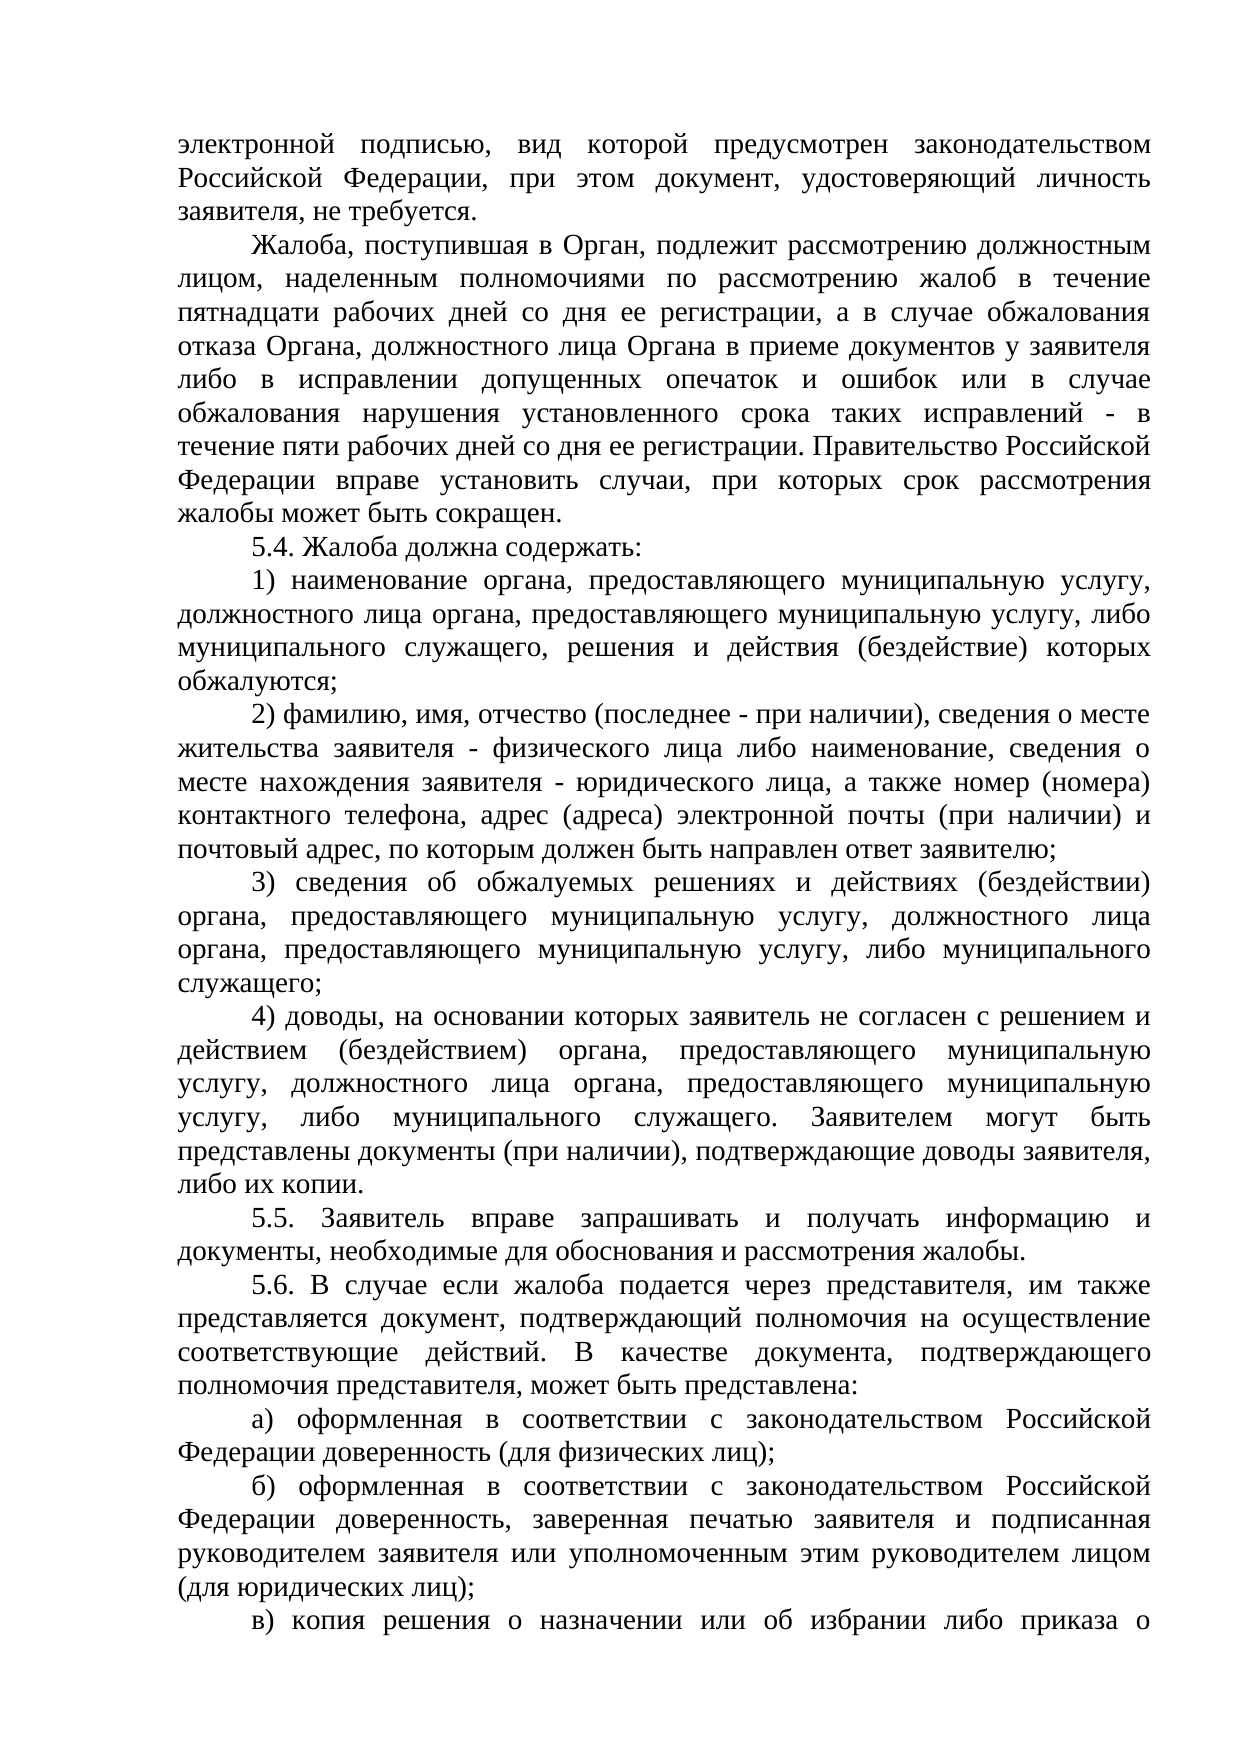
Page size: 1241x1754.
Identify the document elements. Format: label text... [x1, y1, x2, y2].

text 4) доводы, на основании которых заявитель не согласен с решением и действием (бездействием) органа, предоставляющего муниципальную услугу, должностного лица органа, предоставляющего муниципальную услугу, либо муниципального служащего. Заявителем могут быть представлены документы (при наличии), подтверждающие доводы заявителя, либо их копии. [177, 998, 1152, 1200]
text 1) наименование органа, предоставляющего муниципальную услугу, должностного лица органа, предоставляющего муниципальную услугу, либо муниципального служащего, решения и действия (бездействие) которых обжалуются; [177, 562, 1152, 697]
text Жалоба, поступившая в Орган, подлежит рассмотрению должностным лицом, наделенным полномочиями по рассмотрению жалоб в течение пятнадцати рабочих дней со дня ее регистрации, а в случае обжалования отказа Органа, должностного лица Органа в приеме документов у заявителя либо в исправлении допущенных опечаток и ошибок или в случае обжалования нарушения установленного срока таких исправлений - в течение пяти рабочих дней со дня ее регистрации. Правительство Российской Федерации вправе установить случаи, при которых срок рассмотрения жалобы может быть сокращен. [177, 227, 1152, 529]
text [177, 126, 1152, 227]
text 5.4. Жалоба должна содержать: [177, 529, 1152, 562]
text 5.5. Заявитель вправе запрашивать и получать информацию и документы, необходимые для обоснования и рассмотрения жалобы. [177, 1200, 1152, 1267]
text 2) фамилию, имя, отчество (последнее - при наличии), сведения о месте жительства заявителя - физического лица либо наименование, сведения о месте нахождения заявителя - юридического лица, а также номер (номера) контактного телефона, адрес (адреса) электронной почты (при наличии) и почтовый адрес, по которым должен быть направлен ответ заявителю; [177, 697, 1152, 864]
text б) оформленная в соответствии с законодательством Российской Федерации доверенность, заверенная печатью заявителя и подписанная руководителем заявителя или уполномоченным этим руководителем лицом (для юридических лиц); [177, 1468, 1152, 1602]
text 5.6. В случае если жалоба подается через представителя, им также представляется документ, подтверждающий полномочия на осуществление соответствующие действий. В качестве документа, подтверждающего полномочия представителя, может быть представлена: [177, 1267, 1152, 1401]
text 3) сведения об обжалуемых решениях и действиях (бездействии) органа, предоставляющего муниципальную услугу, должностного лица органа, предоставляющего муниципальную услугу, либо муниципального служащего; [177, 864, 1152, 998]
text а) оформленная в соответствии с законодательством Российской Федерации доверенность (для физических лиц); [177, 1401, 1152, 1468]
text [177, 1602, 1152, 1636]
